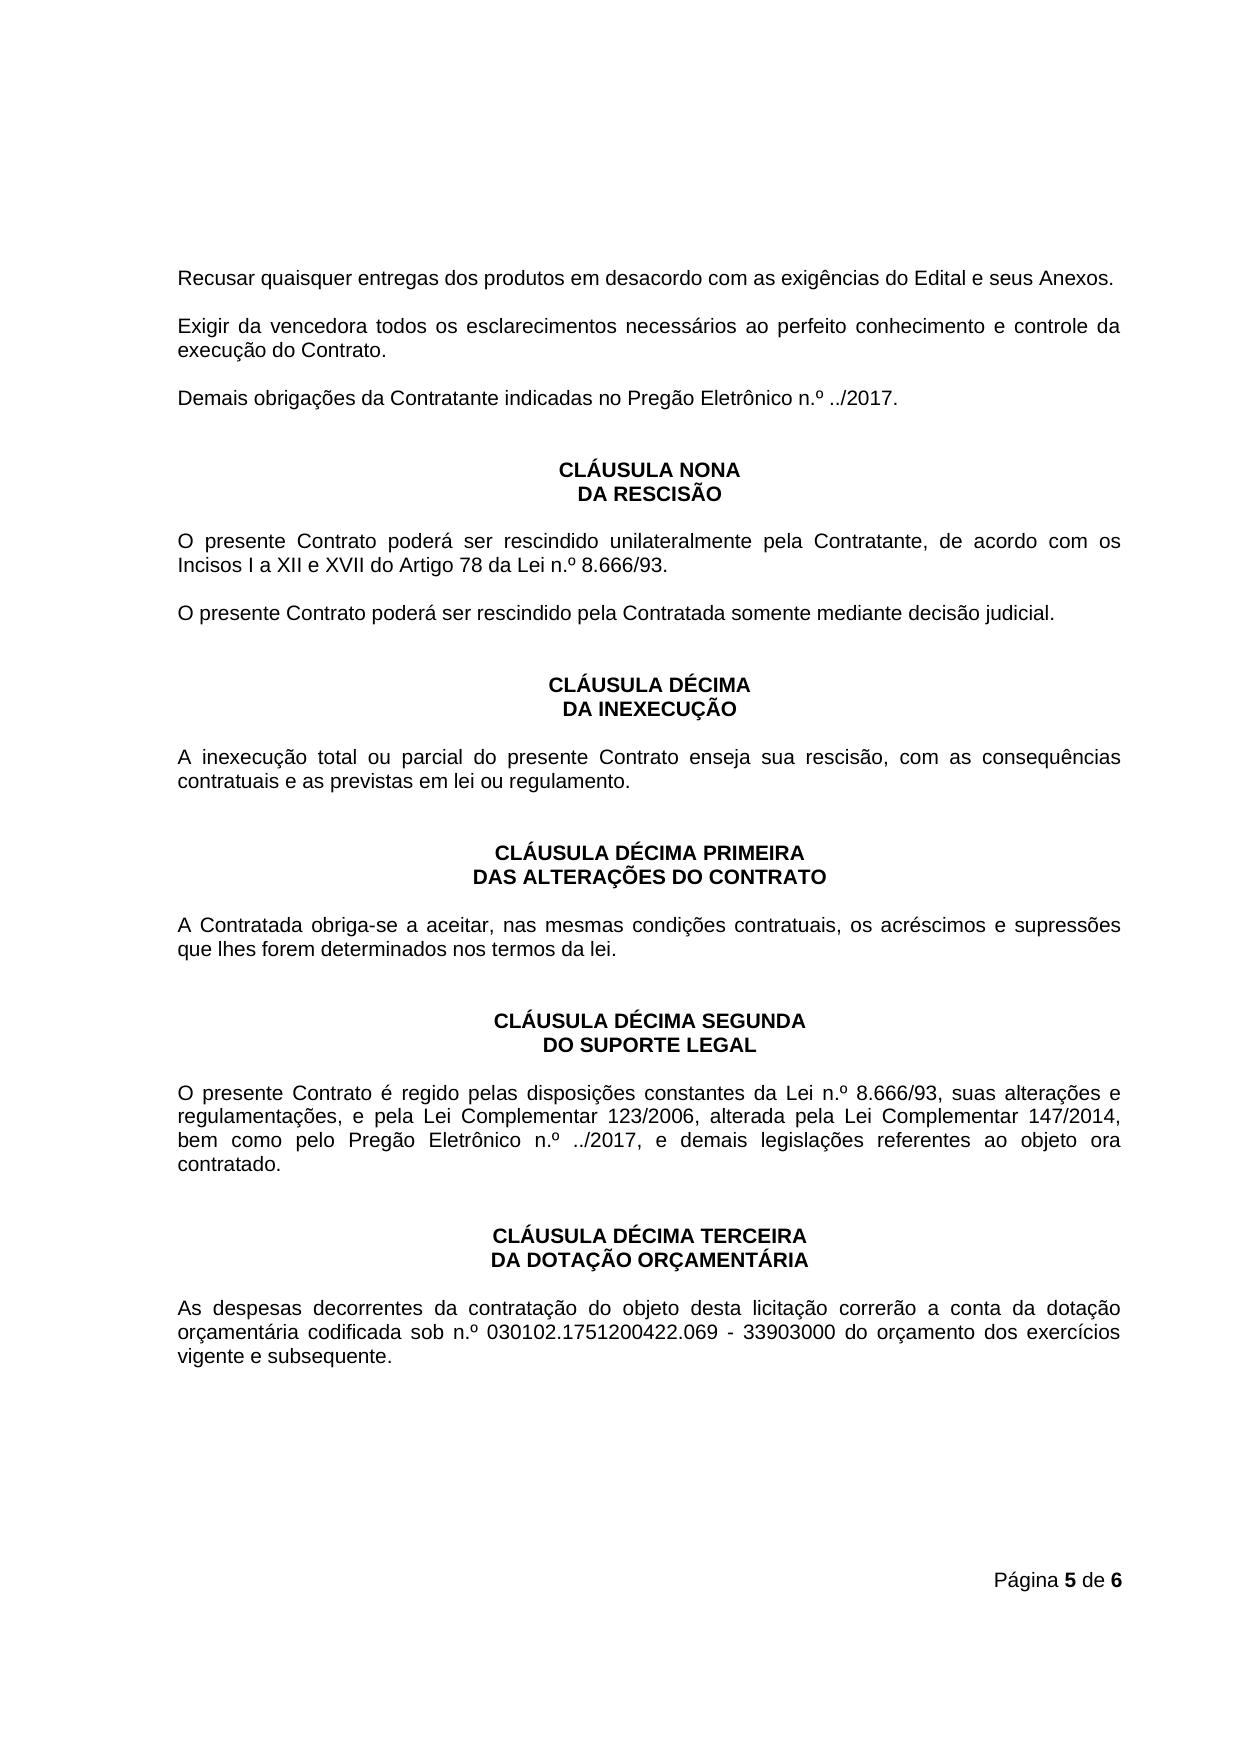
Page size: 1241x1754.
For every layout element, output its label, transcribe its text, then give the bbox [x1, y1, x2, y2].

text Demais obrigações da Contratante indicadas no Pregão Eletrônico n.º ../2017. [177, 386, 1122, 409]
text O presente Contrato poderá ser rescindido unilateralmente pela Contratante, de acordo com os Incisos I a XII e XVII do Artigo 78 da Lei n.º 8.666/93. [177, 529, 1122, 577]
text CLÁUSULA DÉCIMA SEGUNDA [177, 1008, 1122, 1032]
text A inexecução total ou parcial do presente Contrato enseja sua rescisão, com as consequências contratuais e as previstas em lei ou regulamento. [177, 745, 1122, 793]
text CLÁUSULA DÉCIMA [177, 673, 1122, 697]
text CLÁUSULA DÉCIMA PRIMEIRA [177, 841, 1122, 865]
text O presente Contrato é regido pelas disposições constantes da Lei n.º 8.666/93, suas alterações e regulamentações, e pela Lei Complementar 123/2006, alterada pela Lei Complementar 147/2014, bem como pelo Pregão Eletrônico n.º ../2017, e demais legislações referentes ao objeto ora contratado. [177, 1080, 1122, 1176]
text Recusar quaisquer entregas dos produtos em desacordo com as exigências do Edital e seus Anexos. [177, 266, 1122, 290]
text CLÁUSULA DÉCIMA TERCEIRA [177, 1224, 1122, 1248]
text DAS ALTERAÇÕES DO CONTRATO [177, 865, 1122, 889]
text DA RESCISÃO [177, 481, 1122, 505]
text As despesas decorrentes da contratação do objeto desta licitação correrão a conta da dotação orçamentária codificada sob n.º 030102.1751200422.069 - 33903000 do orçamento dos exercícios vigente e subsequente. [177, 1296, 1122, 1368]
text A Contratada obriga-se a aceitar, nas mesmas condições contratuais, os acréscimos e supressões que lhes forem determinados nos termos da lei. [177, 913, 1122, 961]
text O presente Contrato poderá ser rescindido pela Contratada somente mediante decisão judicial. [177, 601, 1122, 625]
text DO SUPORTE LEGAL [177, 1032, 1122, 1056]
text Exigir da vencedora todos os esclarecimentos necessários ao perfeito conhecimento e controle da execução do Contrato. [177, 314, 1122, 362]
text CLÁUSULA NONA [177, 457, 1122, 481]
text DA DOTAÇÃO ORÇAMENTÁRIA [177, 1248, 1122, 1272]
text DA INEXECUÇÃO [177, 697, 1122, 721]
